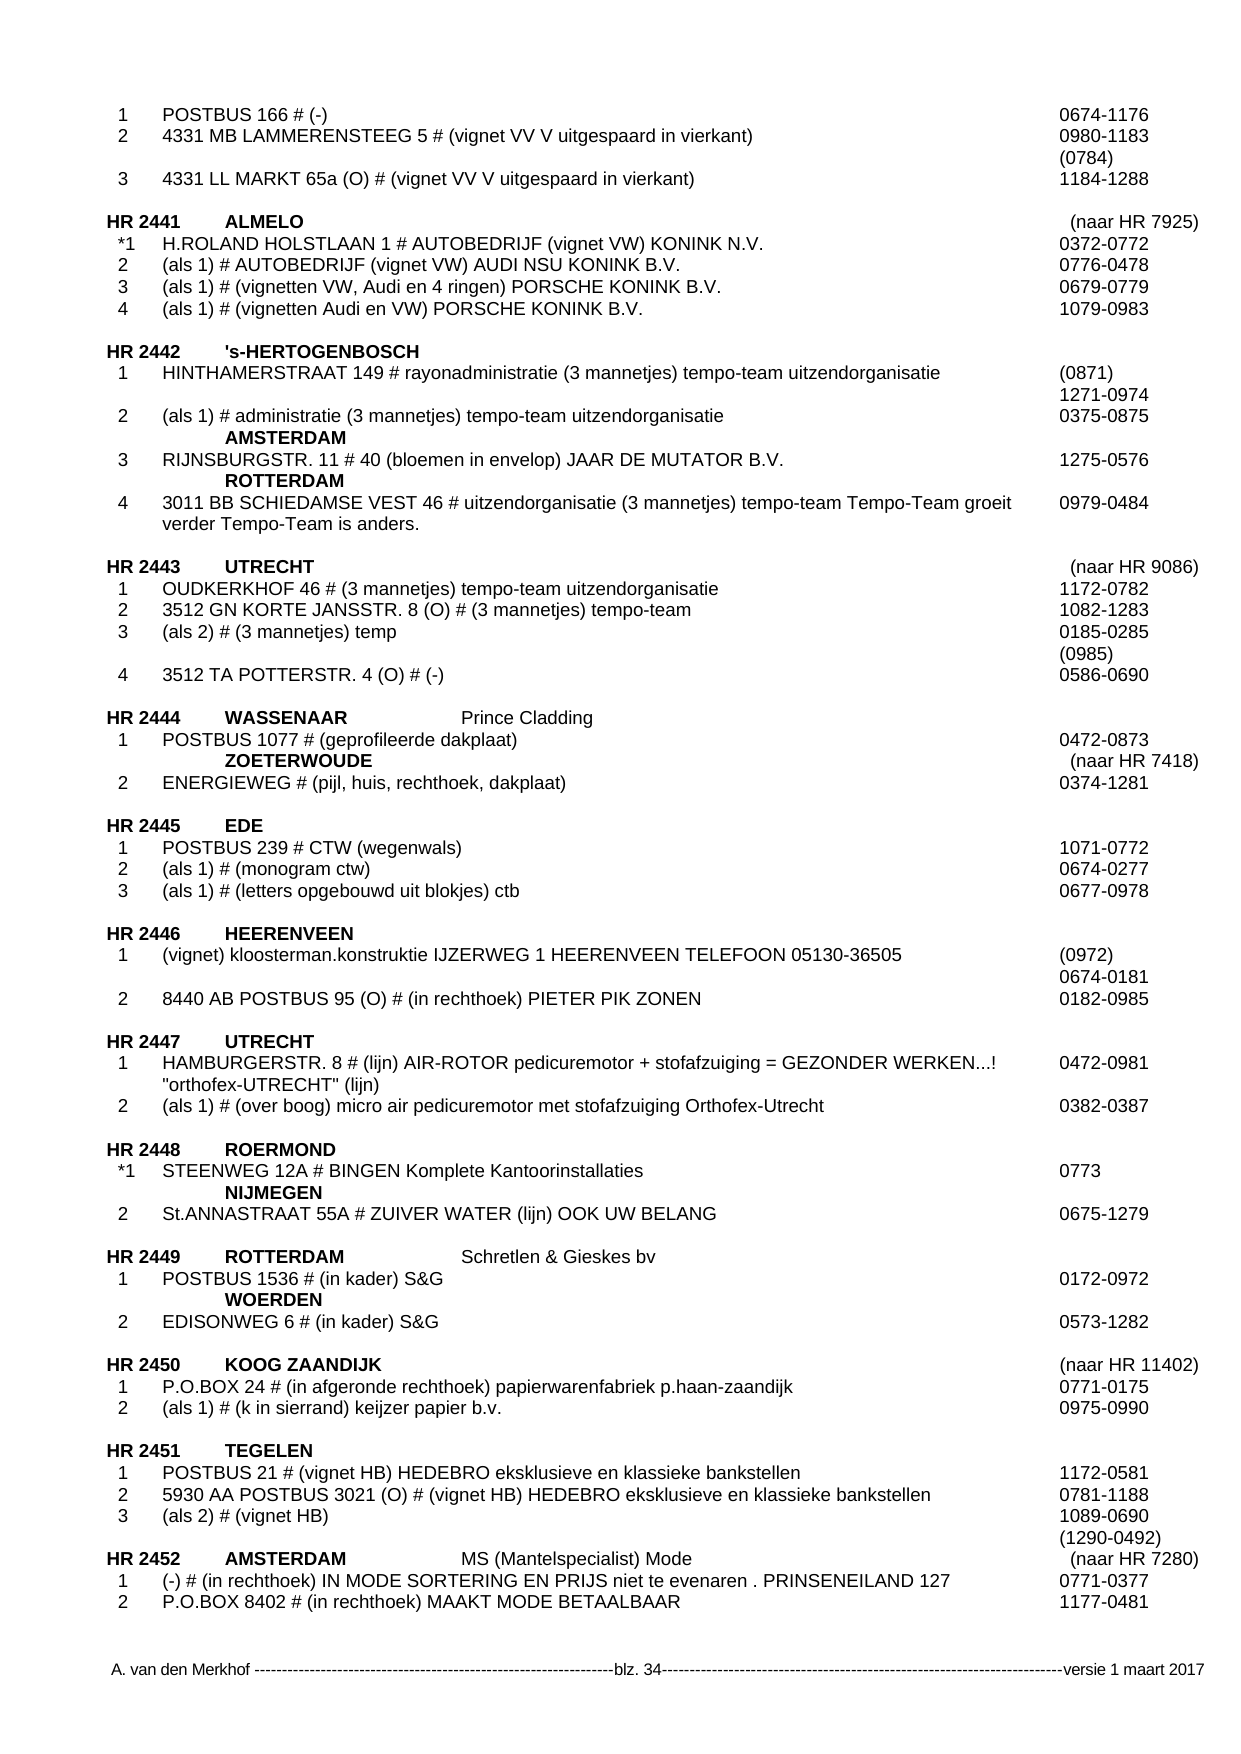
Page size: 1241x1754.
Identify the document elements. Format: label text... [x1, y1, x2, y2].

text NIJMEGEN [106, 1181, 1163, 1203]
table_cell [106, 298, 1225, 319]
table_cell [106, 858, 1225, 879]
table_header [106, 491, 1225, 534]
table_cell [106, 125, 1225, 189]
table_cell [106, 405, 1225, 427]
text HR 2441 ALMELO (naar HR 7925) [106, 211, 1163, 233]
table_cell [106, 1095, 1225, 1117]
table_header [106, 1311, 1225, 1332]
text ZOETERWOUDE (naar HR 7418) [106, 750, 1163, 772]
text HR 2442 's-HERTOGENBOSCH [106, 341, 1163, 362]
text HR 2446 HEERENVEEN [106, 923, 1163, 944]
text HR 2449 ROTTERDAM Schretlen & Gieskes bv [106, 1246, 1163, 1268]
text HR 2450 KOOG ZAANDIJK (naar HR 11402) [106, 1354, 1163, 1376]
text HR 2443 UTRECHT (naar HR 9086) [106, 556, 1163, 578]
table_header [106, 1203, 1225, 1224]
text HR 2445 EDE [106, 815, 1163, 836]
text HR 2451 TEGELEN [106, 1440, 1163, 1462]
text ROTTERDAM [106, 470, 1163, 491]
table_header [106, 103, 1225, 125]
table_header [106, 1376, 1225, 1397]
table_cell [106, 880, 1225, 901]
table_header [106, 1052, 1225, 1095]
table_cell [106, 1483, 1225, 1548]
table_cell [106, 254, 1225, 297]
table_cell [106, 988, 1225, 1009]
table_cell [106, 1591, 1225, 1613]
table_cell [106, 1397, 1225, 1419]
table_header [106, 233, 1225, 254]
text AMSTERDAM [106, 427, 1163, 448]
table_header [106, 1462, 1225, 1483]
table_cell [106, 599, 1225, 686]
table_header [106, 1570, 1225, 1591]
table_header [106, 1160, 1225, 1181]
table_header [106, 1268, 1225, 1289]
text HR 2452 AMSTERDAM MS (Mantelspecialist) Mode (naar HR 7280) [106, 1548, 1163, 1569]
text HR 2444 WASSENAAR Prince Cladding [106, 707, 1163, 729]
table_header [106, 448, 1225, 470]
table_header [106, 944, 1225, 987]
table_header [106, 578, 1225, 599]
text HR 2447 UTRECHT [106, 1031, 1163, 1052]
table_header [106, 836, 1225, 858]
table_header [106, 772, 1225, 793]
text HR 2448 ROERMOND [106, 1138, 1163, 1160]
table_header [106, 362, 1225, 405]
text WOERDEN [106, 1289, 1163, 1311]
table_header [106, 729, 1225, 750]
